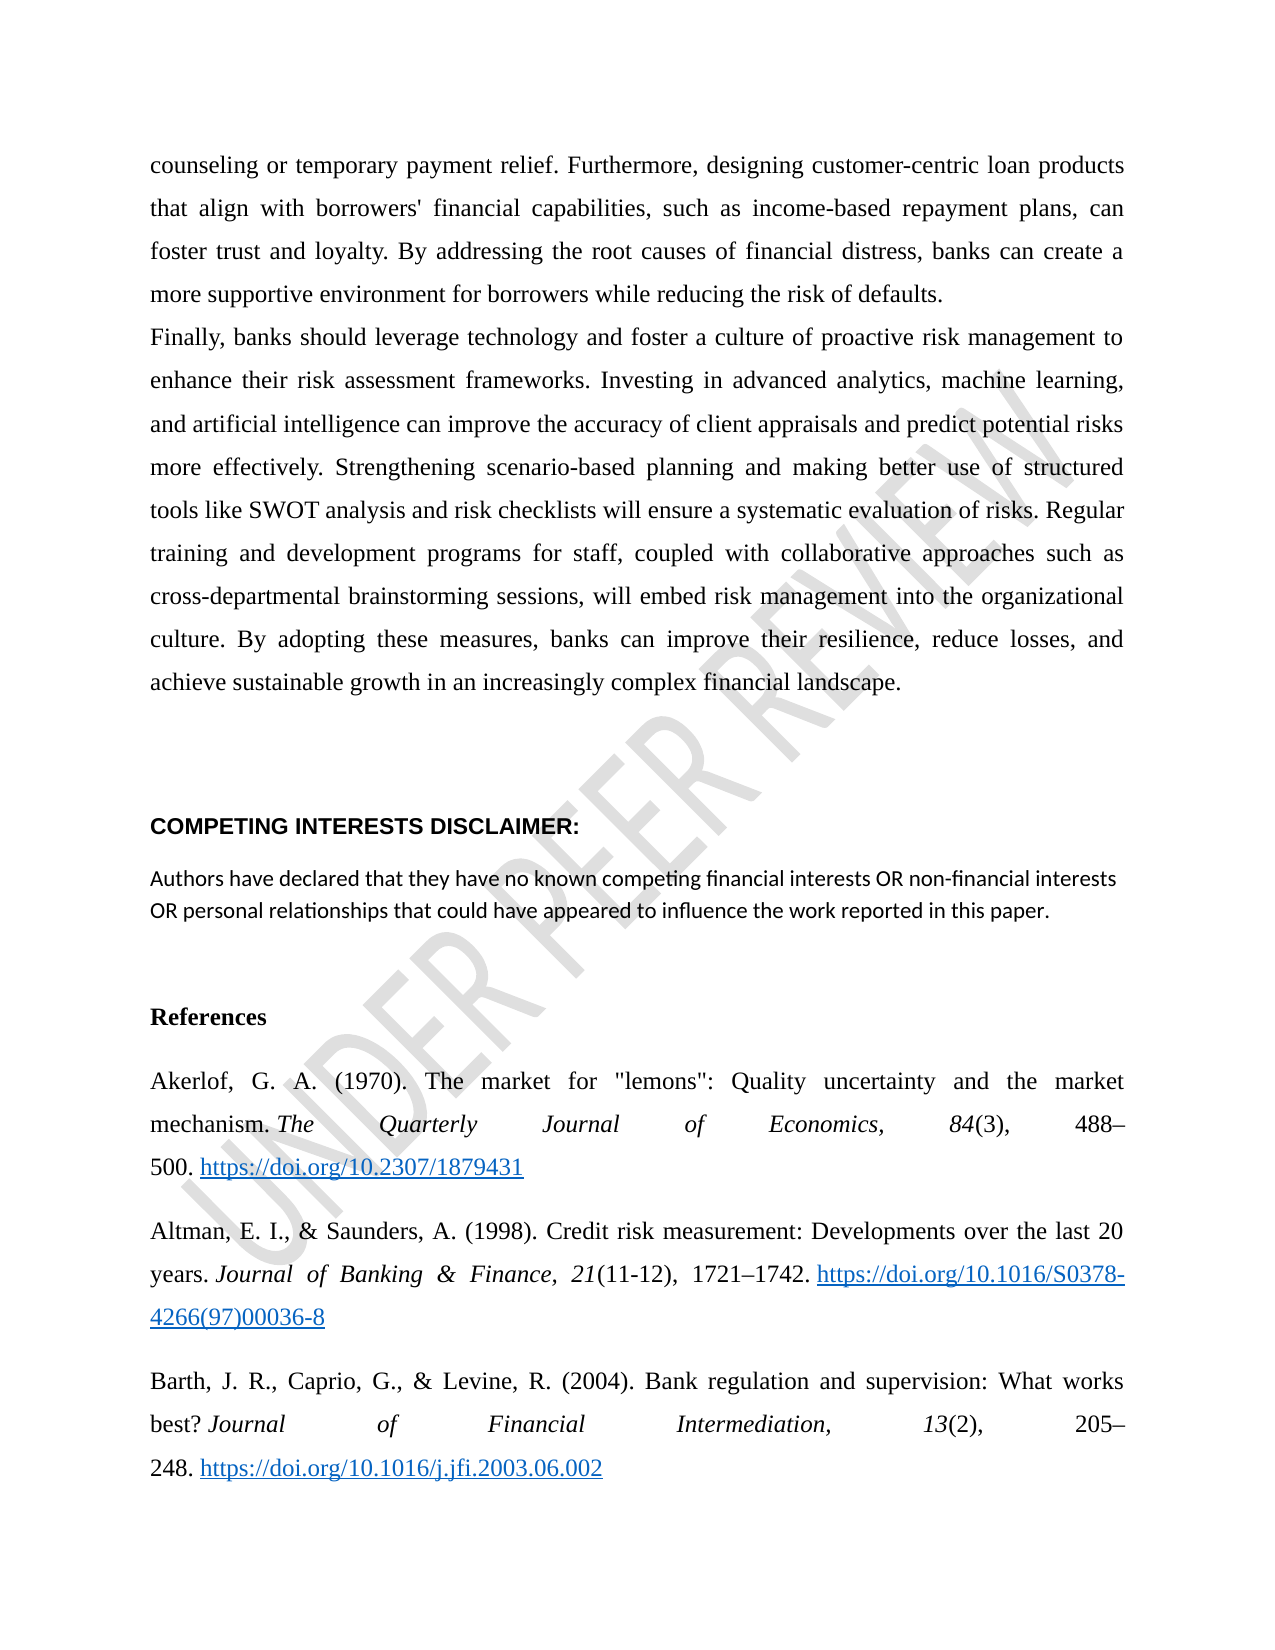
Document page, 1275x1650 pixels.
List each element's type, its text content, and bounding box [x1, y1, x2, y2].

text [150, 150, 1125, 308]
text Authors have declared that they have no known competing financial interests OR non-financial interests OR personal relationships that could have appeared to influence the work reported in this paper. [150, 864, 1125, 924]
text References [150, 1002, 1125, 1031]
text COMPETING INTERESTS DISCLAIMER: [150, 813, 1125, 839]
text Akerlof, G. A. (1970). The market for "lemons": Quality uncertainty and the market mechanism. The Quarterly Journal of Economics, 84(3), 488–500. https://doi.org/10.2307/1879431 [150, 1066, 1125, 1181]
text Barth, J. R., Caprio, G., & Levine, R. (2004). Bank regulation and supervision: What works best? Journal of Financial Intermediation, 13(2), 205–248. https://doi.org/10.1016/j.jfi.2003.06.002 [150, 1366, 1125, 1481]
text Finally, banks should leverage technology and foster a culture of proactive risk management to enhance their risk assessment frameworks. Investing in advanced analytics, machine learning, and artificial intelligence can improve the accuracy of client appraisals and predict potential risks more effectively. Strengthening scenario-based planning and making better use of structured tools like SWOT analysis and risk checklists will ensure a systematic evaluation of risks. Regular training and development programs for staff, coupled with collaborative approaches such as cross-departmental brainstorming sessions, will embed risk management into the organizational culture. By adopting these measures, banks can improve their resilience, reduce losses, and achieve sustainable growth in an increasingly complex financial landscape. [150, 322, 1125, 696]
text Altman, E. I., & Saunders, A. (1998). Credit risk measurement: Developments over the last 20 years. Journal of Banking & Finance, 21(11-12), 1721–1742. https://doi.org/10.1016/S0378-4266(97)00036-8 [150, 1216, 1125, 1331]
